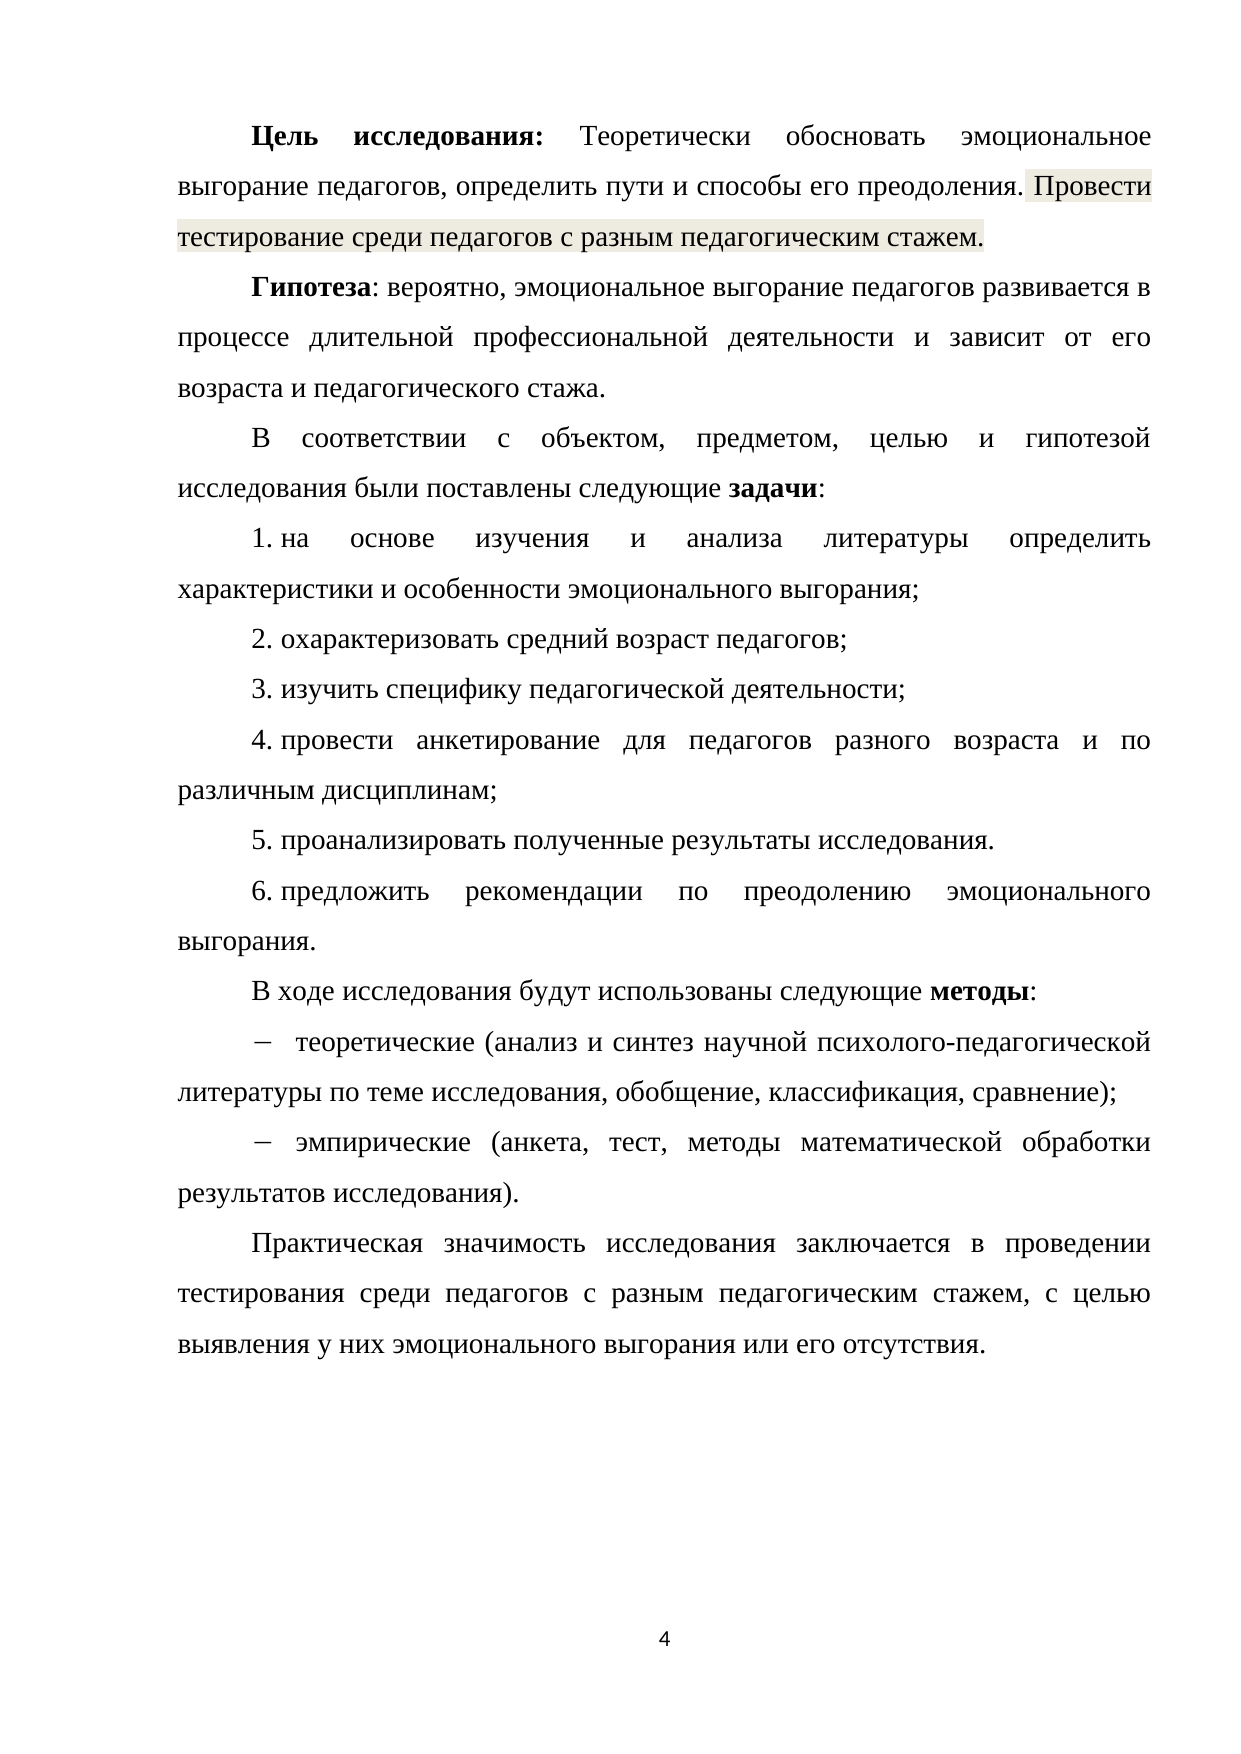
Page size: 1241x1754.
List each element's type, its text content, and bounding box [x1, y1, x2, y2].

text В ходе исследования будут использованы следующие методы: [177, 973, 1152, 1007]
list охарактеризовать средний возраст педагогов; [177, 621, 1152, 655]
list эмпирические (анкета, тест, методы математической обработки результатов исследования). [177, 1124, 1152, 1208]
list предложить рекомендации по преодолению эмоционального выгорания. [177, 873, 1152, 957]
list на основе изучения и анализа литературы определить характеристики и особенности эмоционального выгорания; [177, 521, 1152, 604]
text В соответствии с объектом, предметом, целью и гипотезой исследования были поставлены следующие задачи: [177, 420, 1152, 504]
text Цель исследования: Теоретически обосновать эмоциональное выгорание педагогов, определить пути и способы его преодоления. Провести тестирование среди педагогов с разным педагогическим стажем. [177, 118, 1152, 252]
list теоретические (анализ и синтез научной психолого-педагогической литературы по теме исследования, обобщение, классификация, сравнение); [177, 1024, 1152, 1108]
list провести анкетирование для педагогов разного возраста и по различным дисциплинам; [177, 722, 1152, 806]
list проанализировать полученные результаты исследования. [177, 822, 1152, 856]
text Практическая значимость исследования заключается в проведении тестирования среди педагогов с разным педагогическим стажем, с целью выявления у них эмоционального выгорания или его отсутствия. [177, 1225, 1152, 1359]
text Гипотеза: вероятно, эмоциональное выгорание педагогов развивается в процессе длительной профессиональной деятельности и зависит от его возраста и педагогического стажа. [177, 269, 1152, 403]
list изучить специфику педагогической деятельности; [177, 672, 1152, 705]
